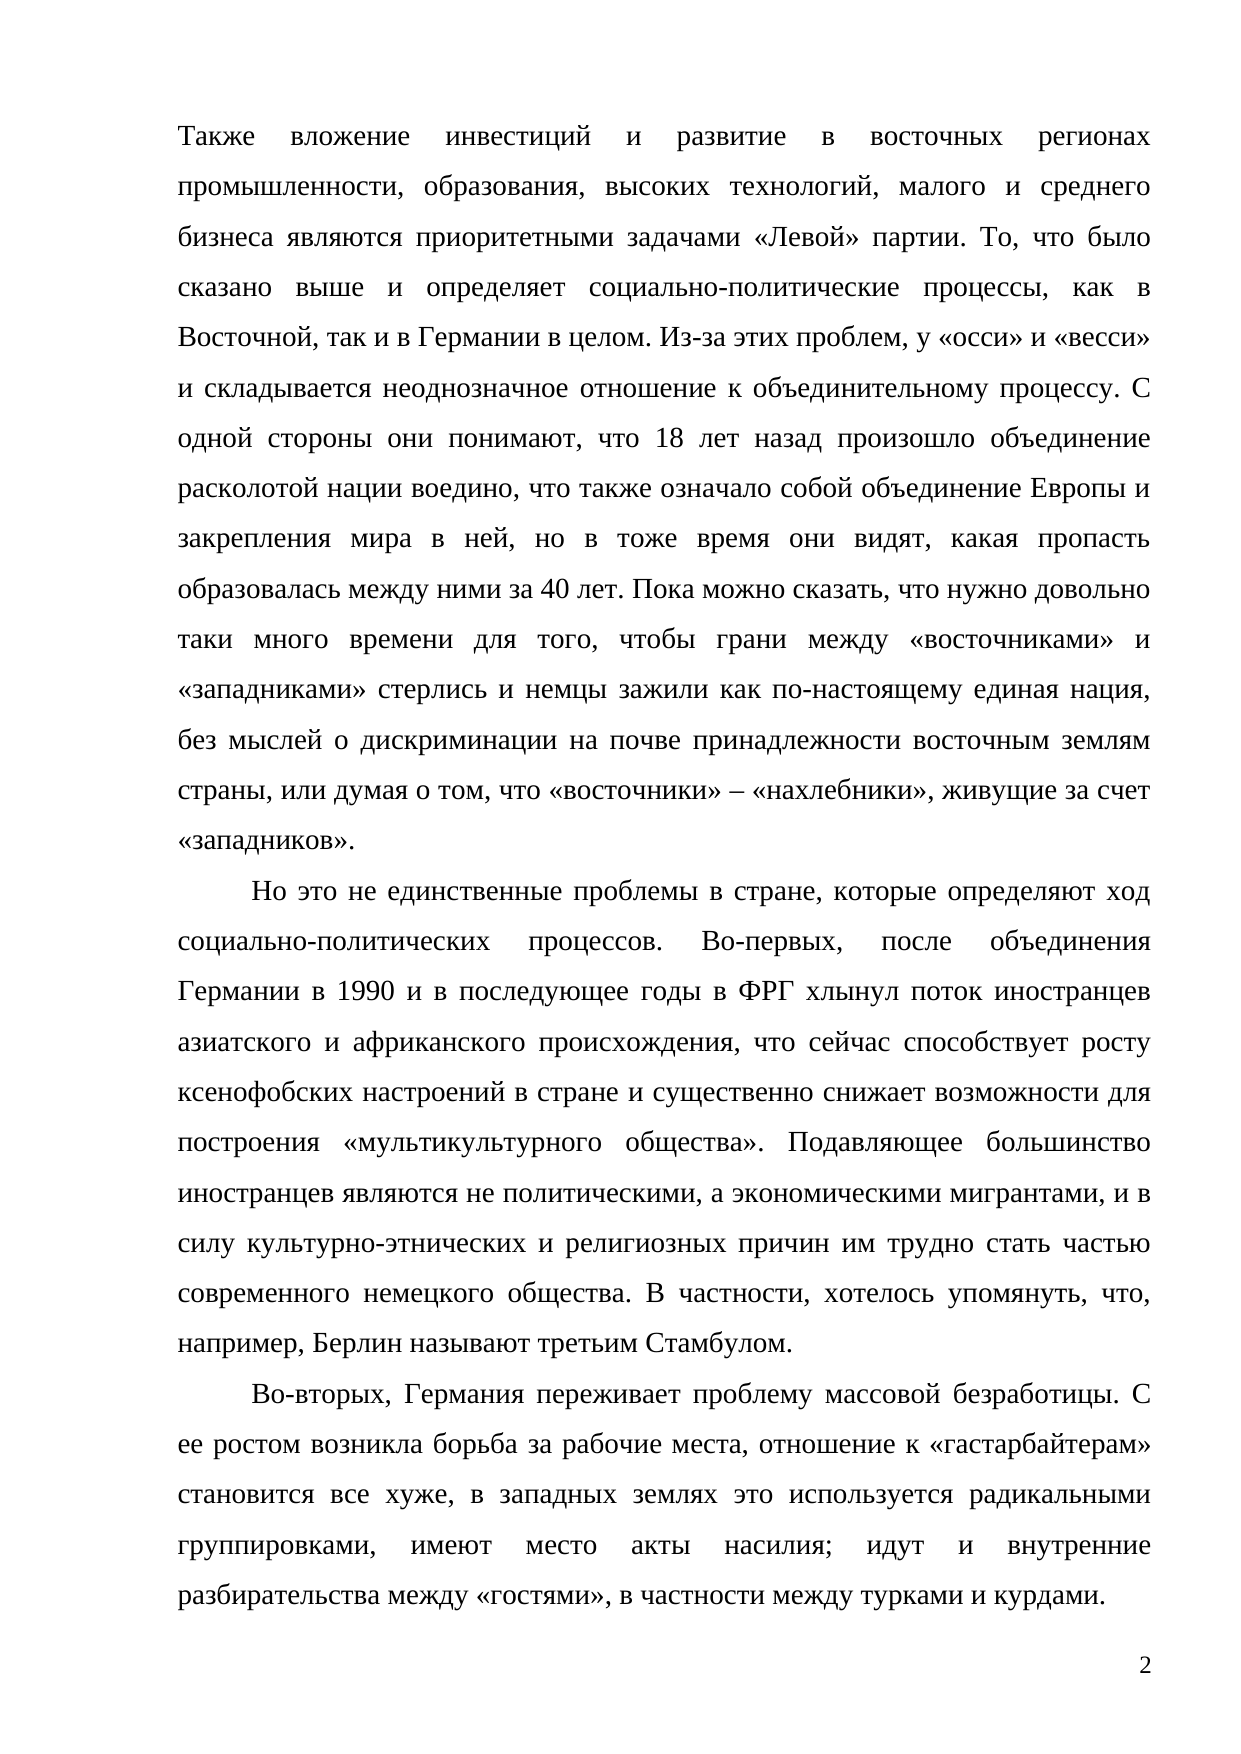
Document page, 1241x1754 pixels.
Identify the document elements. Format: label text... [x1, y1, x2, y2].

text Во-вторых, Германия переживает проблему массовой безработицы. С ее ростом возникла борьба за рабочие места, отношение к «гастарбайтерам» становится все хуже, в западных землях это используется радикальными группировками, имеют место акты насилия; идут и внутренние разбирательства между «гостями», в частности между турками и курдами. [177, 1376, 1152, 1611]
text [177, 118, 1152, 856]
text Но это не единственные проблемы в стране, которые определяют ход социально-политических процессов. Во-первых, после объединения Германии в 1990 и в последующее годы в ФРГ хлынул поток иностранцев азиатского и африканского происхождения, что сейчас способствует росту ксенофобских настроений в стране и существенно снижает возможности для построения «мультикультурного общества». Подавляющее большинство иностранцев являются не политическими, а экономическими мигрантами, и в силу культурно-этнических и религиозных причин им трудно стать частью современного немецкого общества. В частности, хотелось упомянуть, что, например, Берлин называют третьим Стамбулом. [177, 873, 1152, 1359]
